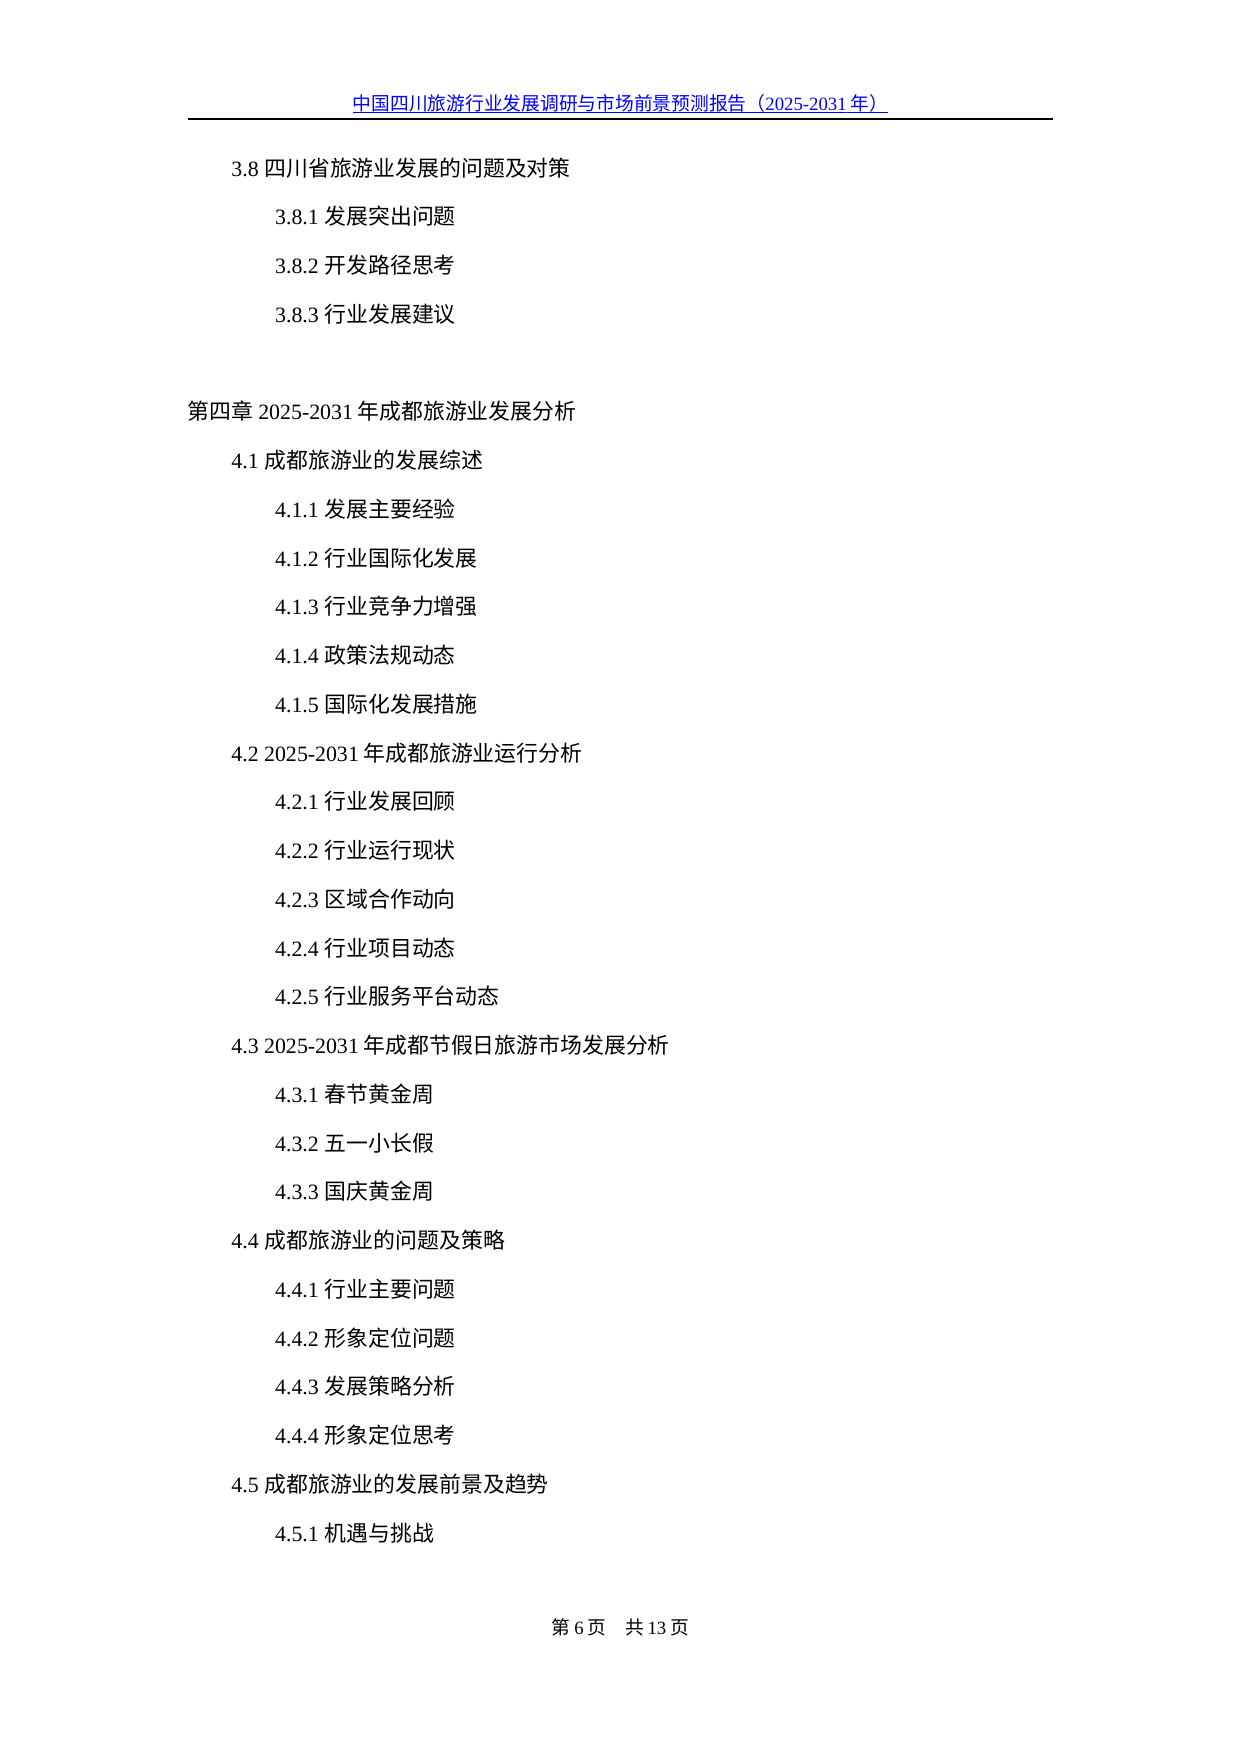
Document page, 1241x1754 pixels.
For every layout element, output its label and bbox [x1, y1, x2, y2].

text [187, 150, 1053, 1548]
